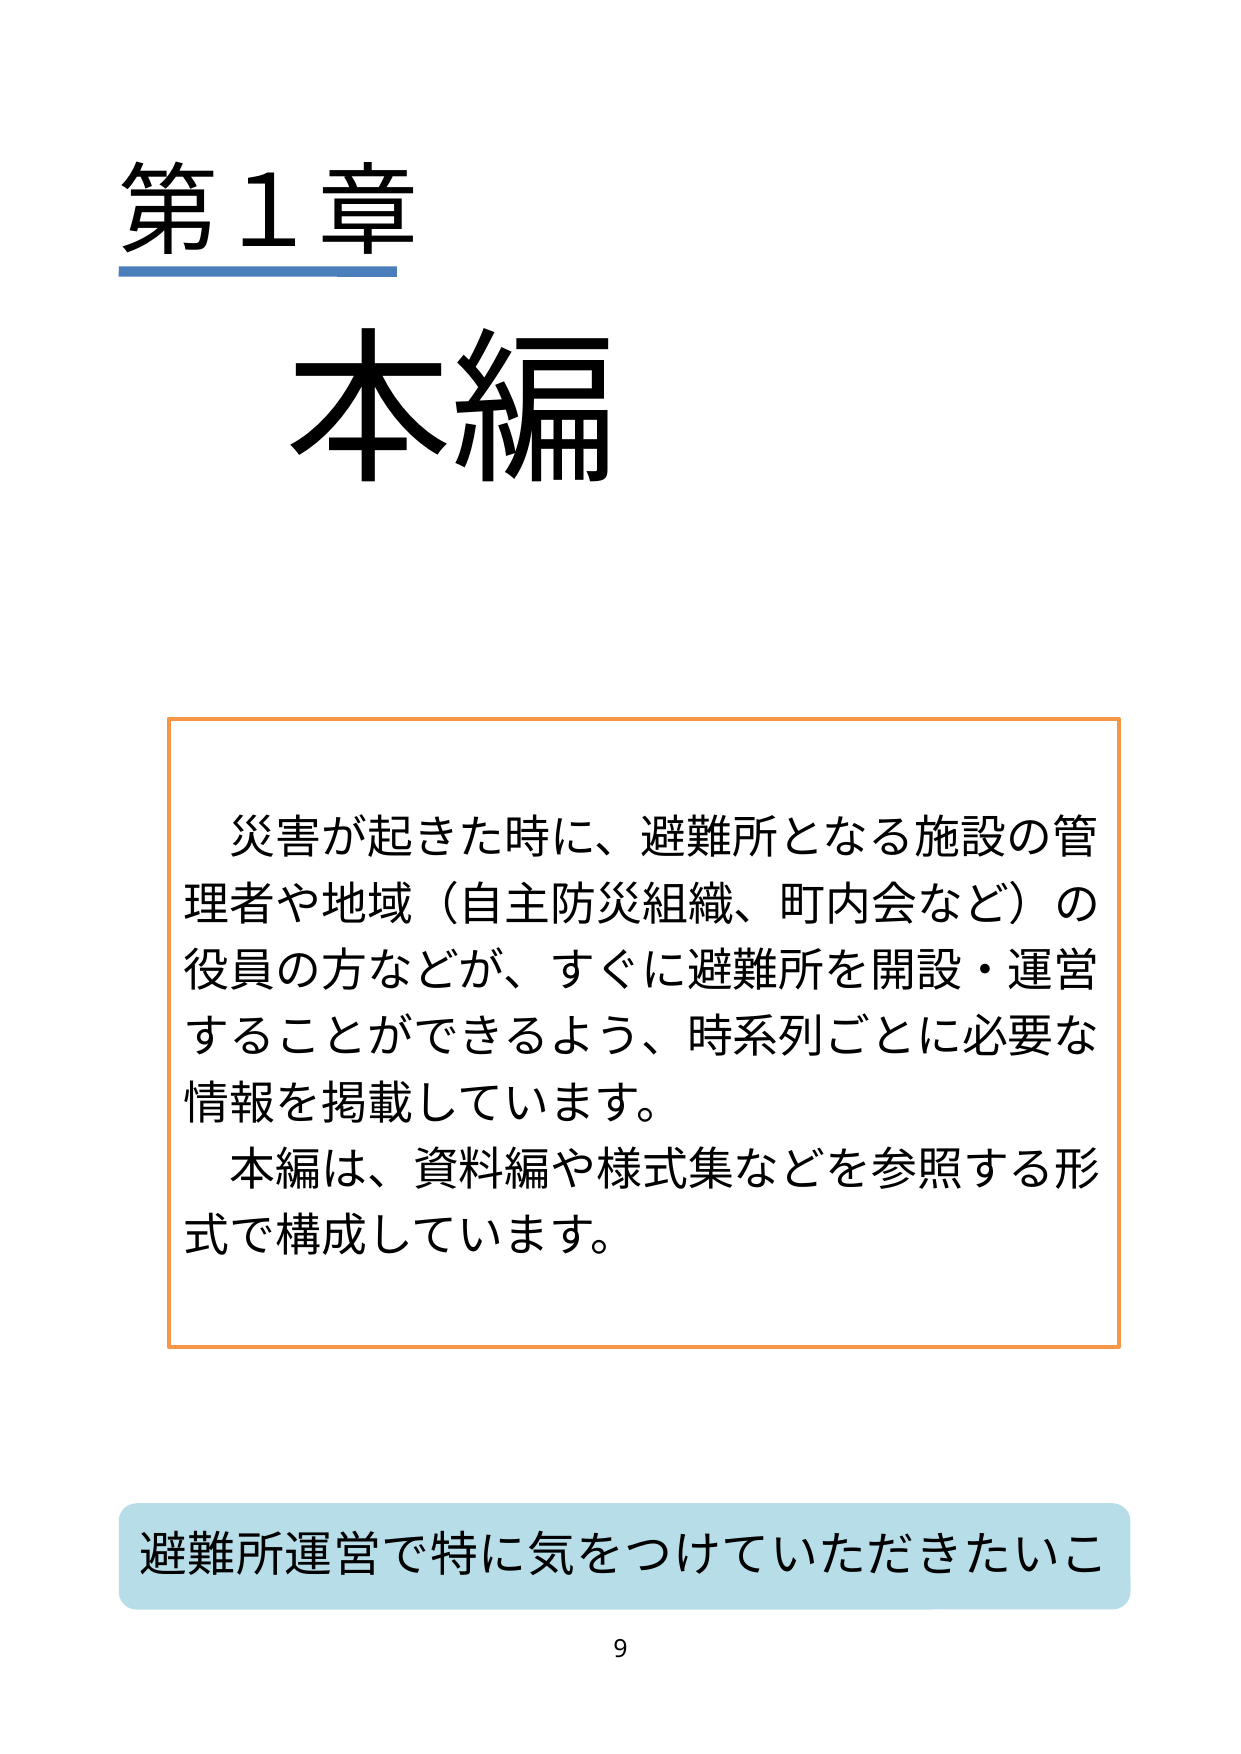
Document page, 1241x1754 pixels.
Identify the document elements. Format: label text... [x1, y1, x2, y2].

text 本編 [118, 275, 1122, 517]
text 第１章 [118, 130, 1122, 275]
